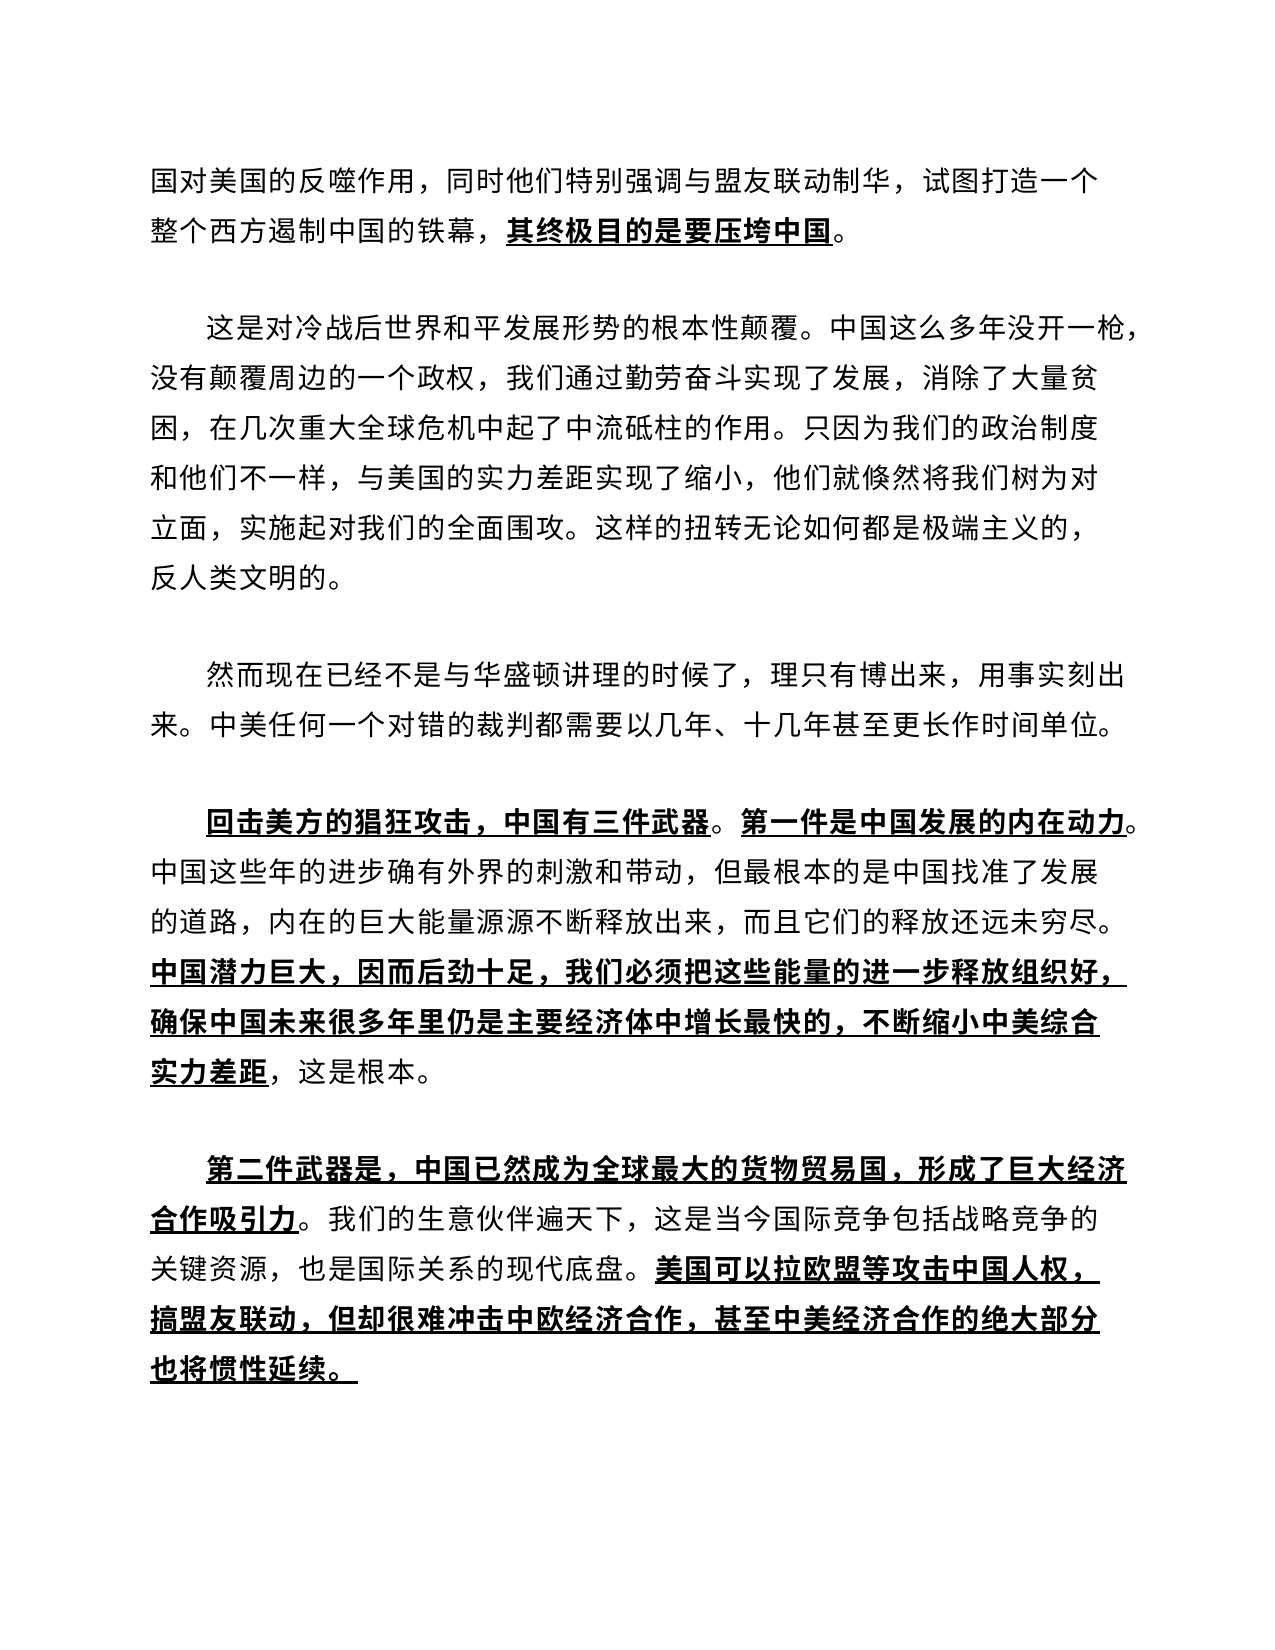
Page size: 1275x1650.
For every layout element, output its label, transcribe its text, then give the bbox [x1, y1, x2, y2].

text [150, 150, 1125, 250]
text 这是对冷战后世界和平发展形势的根本性颠覆。中国这么多年没开一枪，没有颠覆周边的一个政权，我们通过勤劳奋斗实现了发展，消除了大量贫困，在几次重大全球危机中起了中流砥柱的作用。只因为我们的政治制度和他们不一样，与美国的实力差距实现了缩小，他们就倏然将我们树为对立面，实施起对我们的全面围攻。这样的扭转无论如何都是极端主义的，反人类文明的。 [150, 297, 1125, 597]
text 回击美方的猖狂攻击，中国有三件武器。第一件是中国发展的内在动力。中国这些年的进步确有外界的刺激和带动，但最根本的是中国找准了发展的道路，内在的巨大能量源源不断释放出来，而且它们的释放还远未穷尽。中国潜力巨大，因而后劲十足，我们必须把这些能量的进一步释放组织好，确保中国未来很多年里仍是主要经济体中增长最快的，不断缩小中美综合实力差距，这是根本。 [150, 791, 1125, 985]
text 然而现在已经不是与华盛顿讲理的时候了，理只有博出来，用事实刻出来。中美任何一个对错的裁判都需要以几年、十几年甚至更长作时间单位。 [150, 644, 1125, 744]
text 第二件武器是，中国已然成为全球最大的货物贸易国，形成了巨大经济合作吸引力。我们的生意伙伴遍天下，这是当今国际竞争包括战略竞争的关键资源，也是国际关系的现代底盘。美国可以拉欧盟等攻击中国人权，搞盟友联动，但却很难冲击中欧经济合作，甚至中美经济合作的绝大部分也将惯性延续。 [150, 1137, 1125, 1387]
text 回击美方的猖狂攻击，中国有三件武器。第一件是中国发展的内在动力。中国这些年的进步确有外界的刺激和带动，但最根本的是中国找准了发展的道路，内在的巨大能量源源不断释放出来，而且它们的释放还远未穷尽。中国潜力巨大，因而后劲十足，我们必须把这些能量的进一步释放组织好，确保中国未来很多年里仍是主要经济体中增长最快的，不断缩小中美综合实力差距，这是根本。 [150, 987, 1125, 1091]
